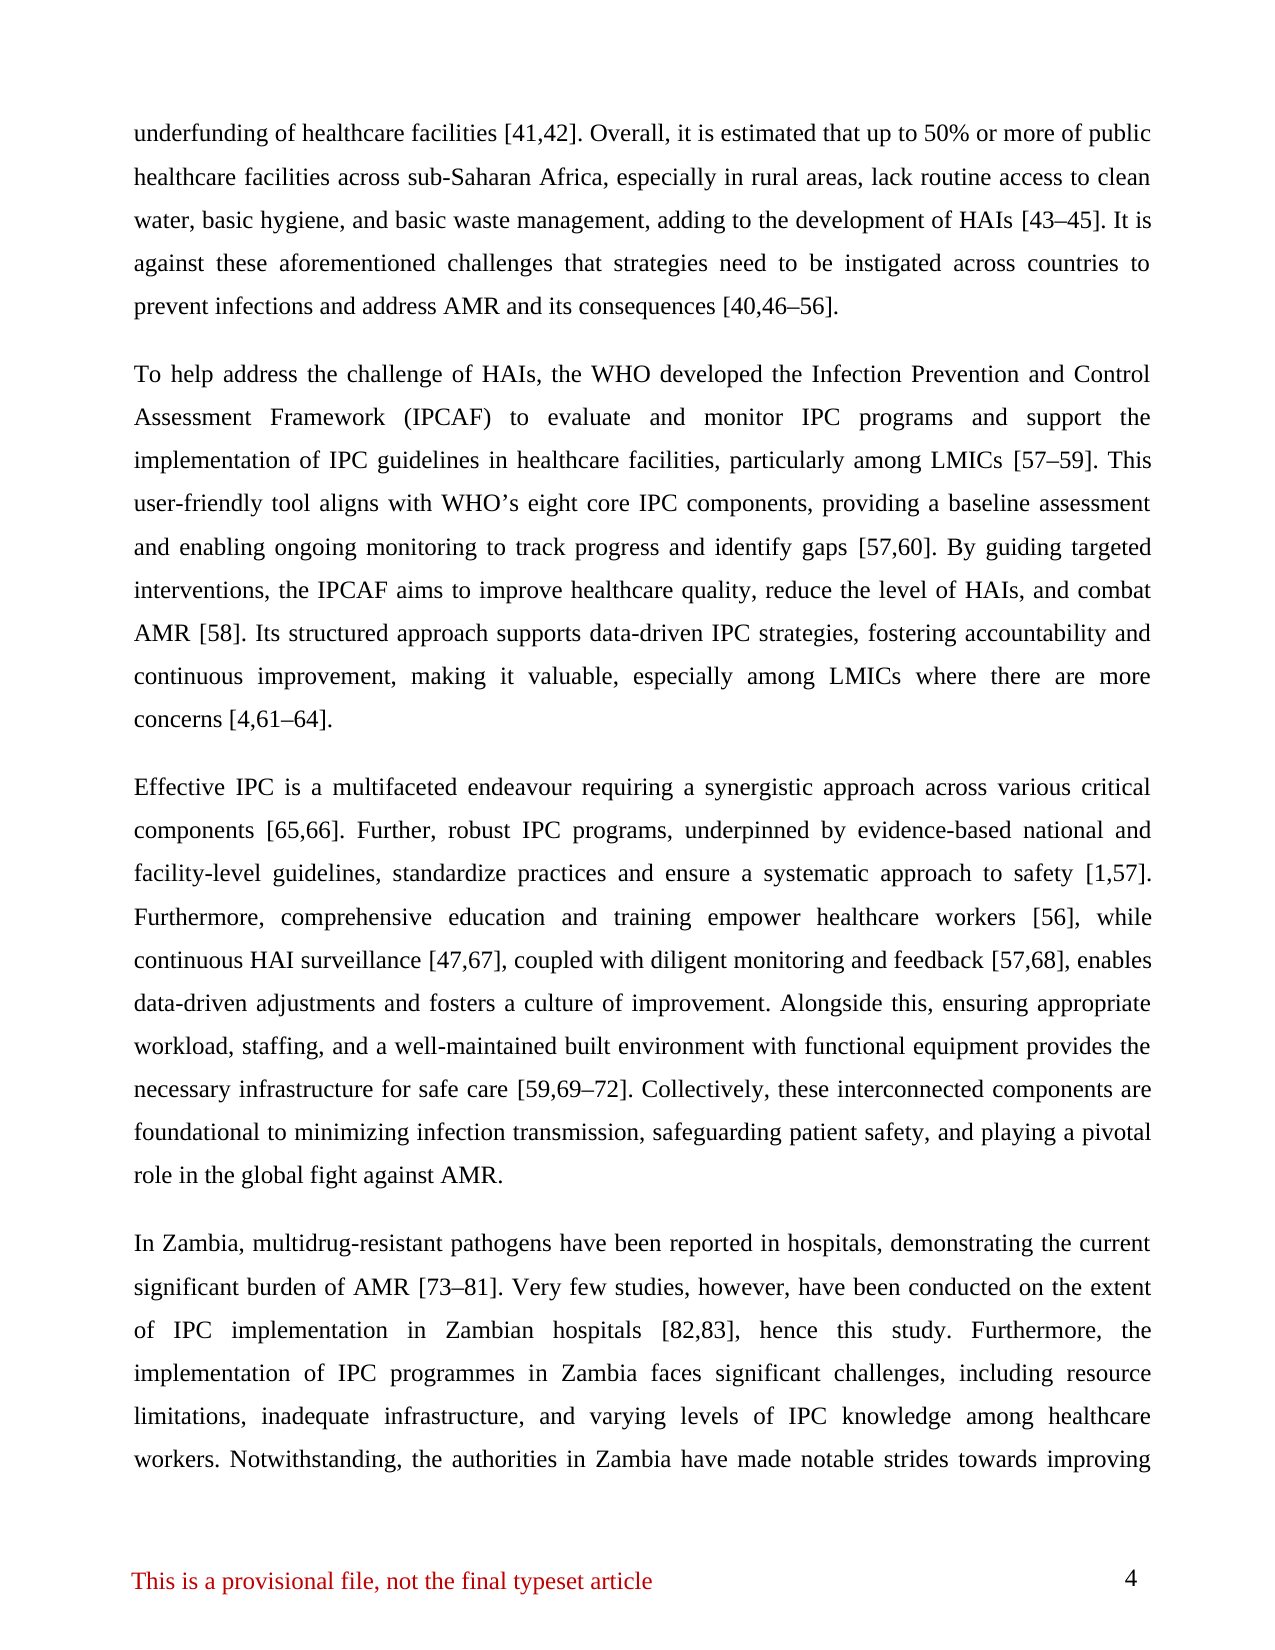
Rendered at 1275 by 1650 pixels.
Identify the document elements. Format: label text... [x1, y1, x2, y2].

text To help address the challenge of HAIs, the WHO developed the Infection Prevention and Control Assessment Framework (IPCAF) to evaluate and monitor IPC programs and support the implementation of IPC guidelines in healthcare facilities, particularly among LMICs [57–59]. This user-friendly tool aligns with WHO’s eight core IPC components, providing a baseline assessment and enabling ongoing monitoring to track progress and identify gaps [57,60]. By guiding targeted interventions, the IPCAF aims to improve healthcare quality, reduce the level of HAIs, and combat AMR [58]. Its structured approach supports data-driven IPC strategies, fostering accountability and continuous improvement, making it valuable, especially among LMICs where there are more concerns [4,61–64]. [133, 359, 1152, 733]
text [133, 118, 1152, 320]
text Effective IPC is a multifaceted endeavour requiring a synergistic approach across various critical components [65,66]. Further, robust IPC programs, underpinned by evidence-based national and facility-level guidelines, standardize practices and ensure a systematic approach to safety [1,57]. Furthermore, comprehensive education and training empower healthcare workers [56], while continuous HAI surveillance [47,67], coupled with diligent monitoring and feedback [57,68], enables data-driven adjustments and fosters a culture of improvement. Alongside this, ensuring appropriate workload, staffing, and a well-maintained built environment with functional equipment provides the necessary infrastructure for safe care [59,69–72]. Collectively, these interconnected components are foundational to minimizing infection transmission, safeguarding patient safety, and playing a pivotal role in the global fight against AMR. [133, 772, 1152, 1189]
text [133, 1228, 1152, 1473]
